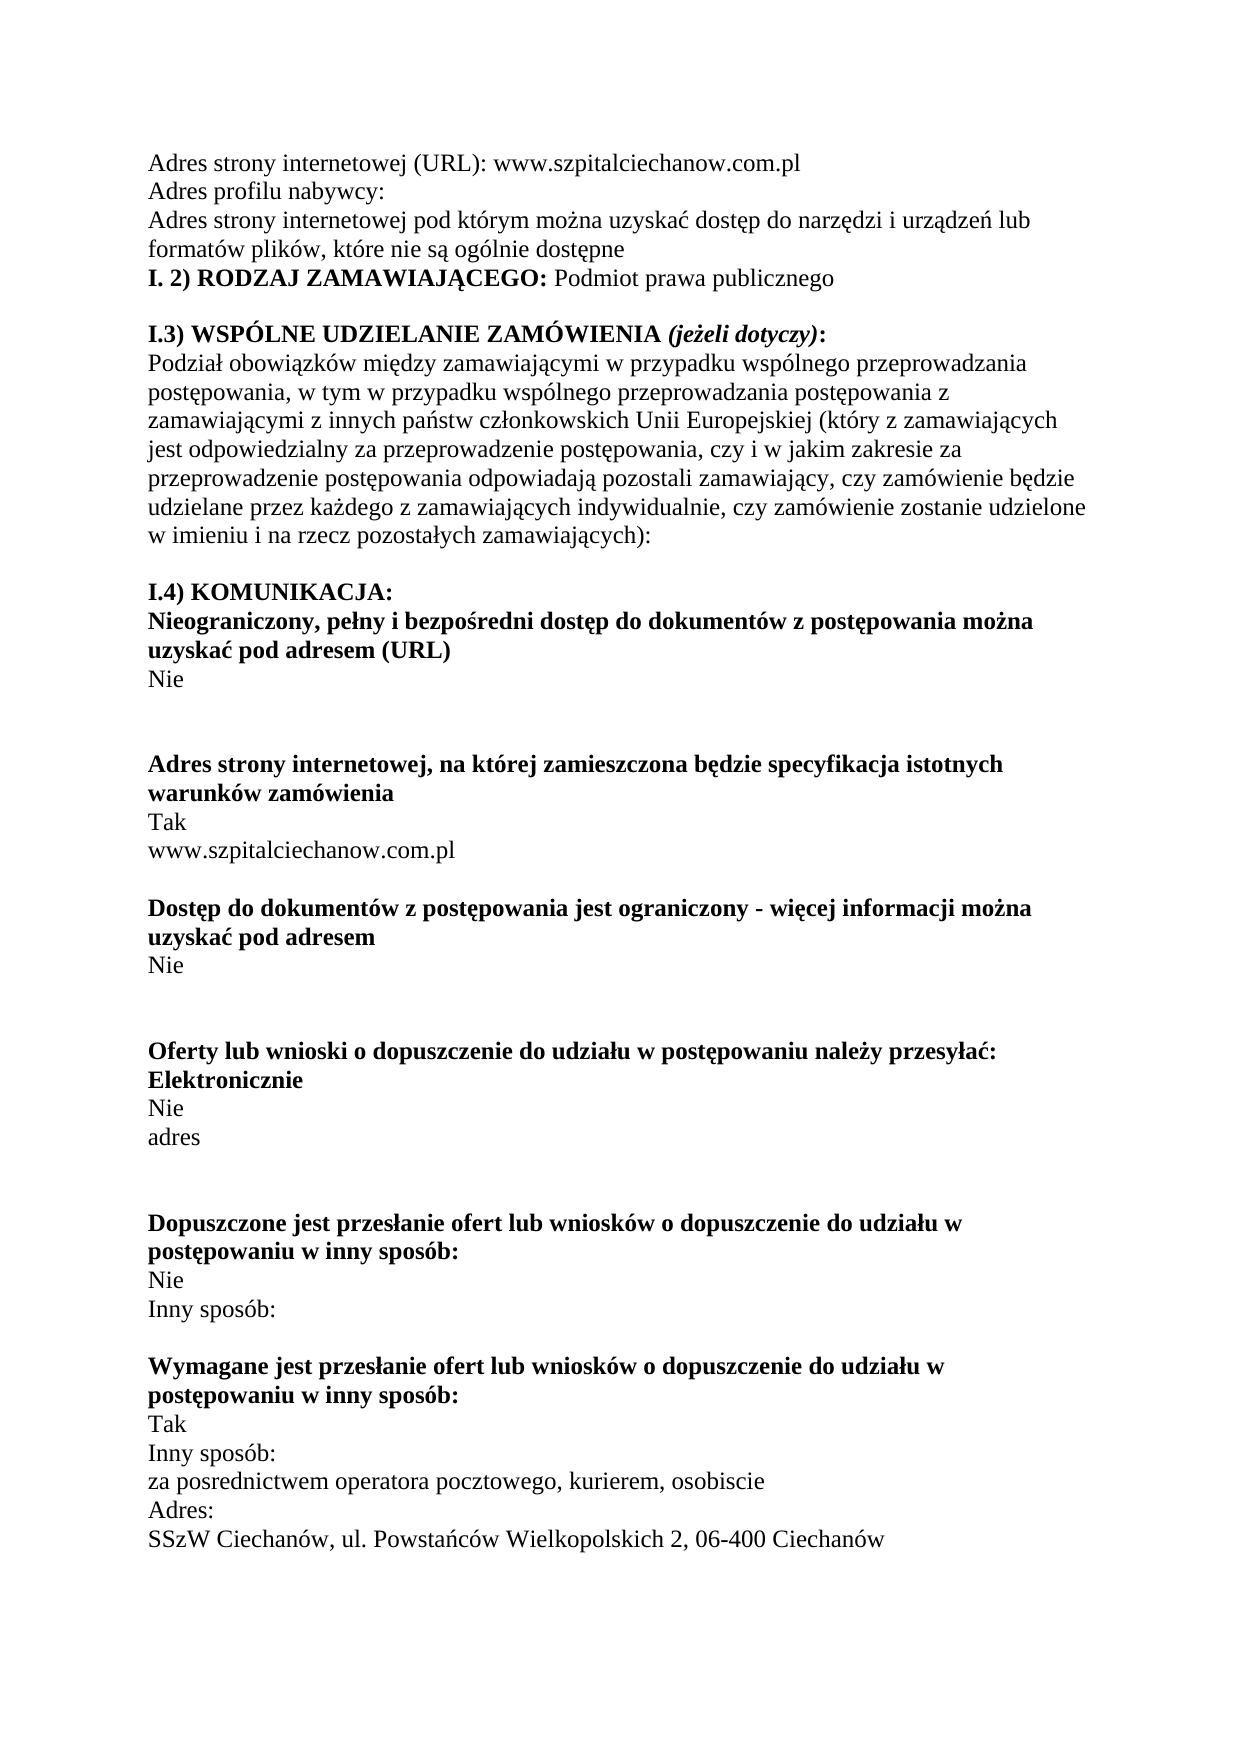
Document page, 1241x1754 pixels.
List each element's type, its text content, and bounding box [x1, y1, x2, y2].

text Oferty lub wnioski o dopuszczenie do udziału w postępowaniu należy przesyłać: Elektronicznie [148, 1007, 1093, 1093]
text I.4) KOMUNIKACJA: Nieograniczony, pełny i bezpośredni dostęp do dokumentów z postępowania można uzyskać pod adresem (URL) [148, 577, 1093, 664]
text I. 2) RODZAJ ZAMAWIAJĄCEGO: Podmiot prawa publicznego [148, 263, 1093, 319]
text Dostęp do dokumentów z postępowania jest ograniczony - więcej informacji można uzyskać pod adresem [148, 864, 1093, 950]
text Tak www.szpitalciechanow.com.pl [148, 807, 1093, 864]
text Nie [148, 950, 1093, 1007]
text I.3) WSPÓLNE UDZIELANIE ZAMÓWIENIA (jeżeli dotyczy): [148, 319, 1093, 348]
text Adres strony internetowej, na której zamieszczona będzie specyfikacja istotnych warunków zamówienia [148, 720, 1093, 807]
text Dopuszczone jest przesłanie ofert lub wniosków o dopuszczenie do udziału w postępowaniu w inny sposób: Nie Inny sposób: Wymagane jest przesłanie ofert lub wniosków o dopuszczenie do udziału w postępowaniu w inny sposób: Tak Inny sposób: za posrednictwem operatora pocztowego, kurierem, osobiscie Adres: SSzW Ciechanów, ul. Powstańców Wielkopolskich 2, 06-400 Ciechanów [148, 1208, 1093, 1553]
text Nie [148, 664, 1093, 720]
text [148, 148, 1093, 263]
text Podział obowiązków między zamawiającymi w przypadku wspólnego przeprowadzania postępowania, w tym w przypadku wspólnego przeprowadzania postępowania z zamawiającymi z innych państw członkowskich Unii Europejskiej (który z zamawiających jest odpowiedzialny za przeprowadzenie postępowania, czy i w jakim zakresie za przeprowadzenie postępowania odpowiadają pozostali zamawiający, czy zamówienie będzie udzielane przez każdego z zamawiających indywidualnie, czy zamówienie zostanie udzielone w imieniu i na rzecz pozostałych zamawiających): [148, 348, 1093, 577]
text Nie adres [148, 1093, 1093, 1179]
